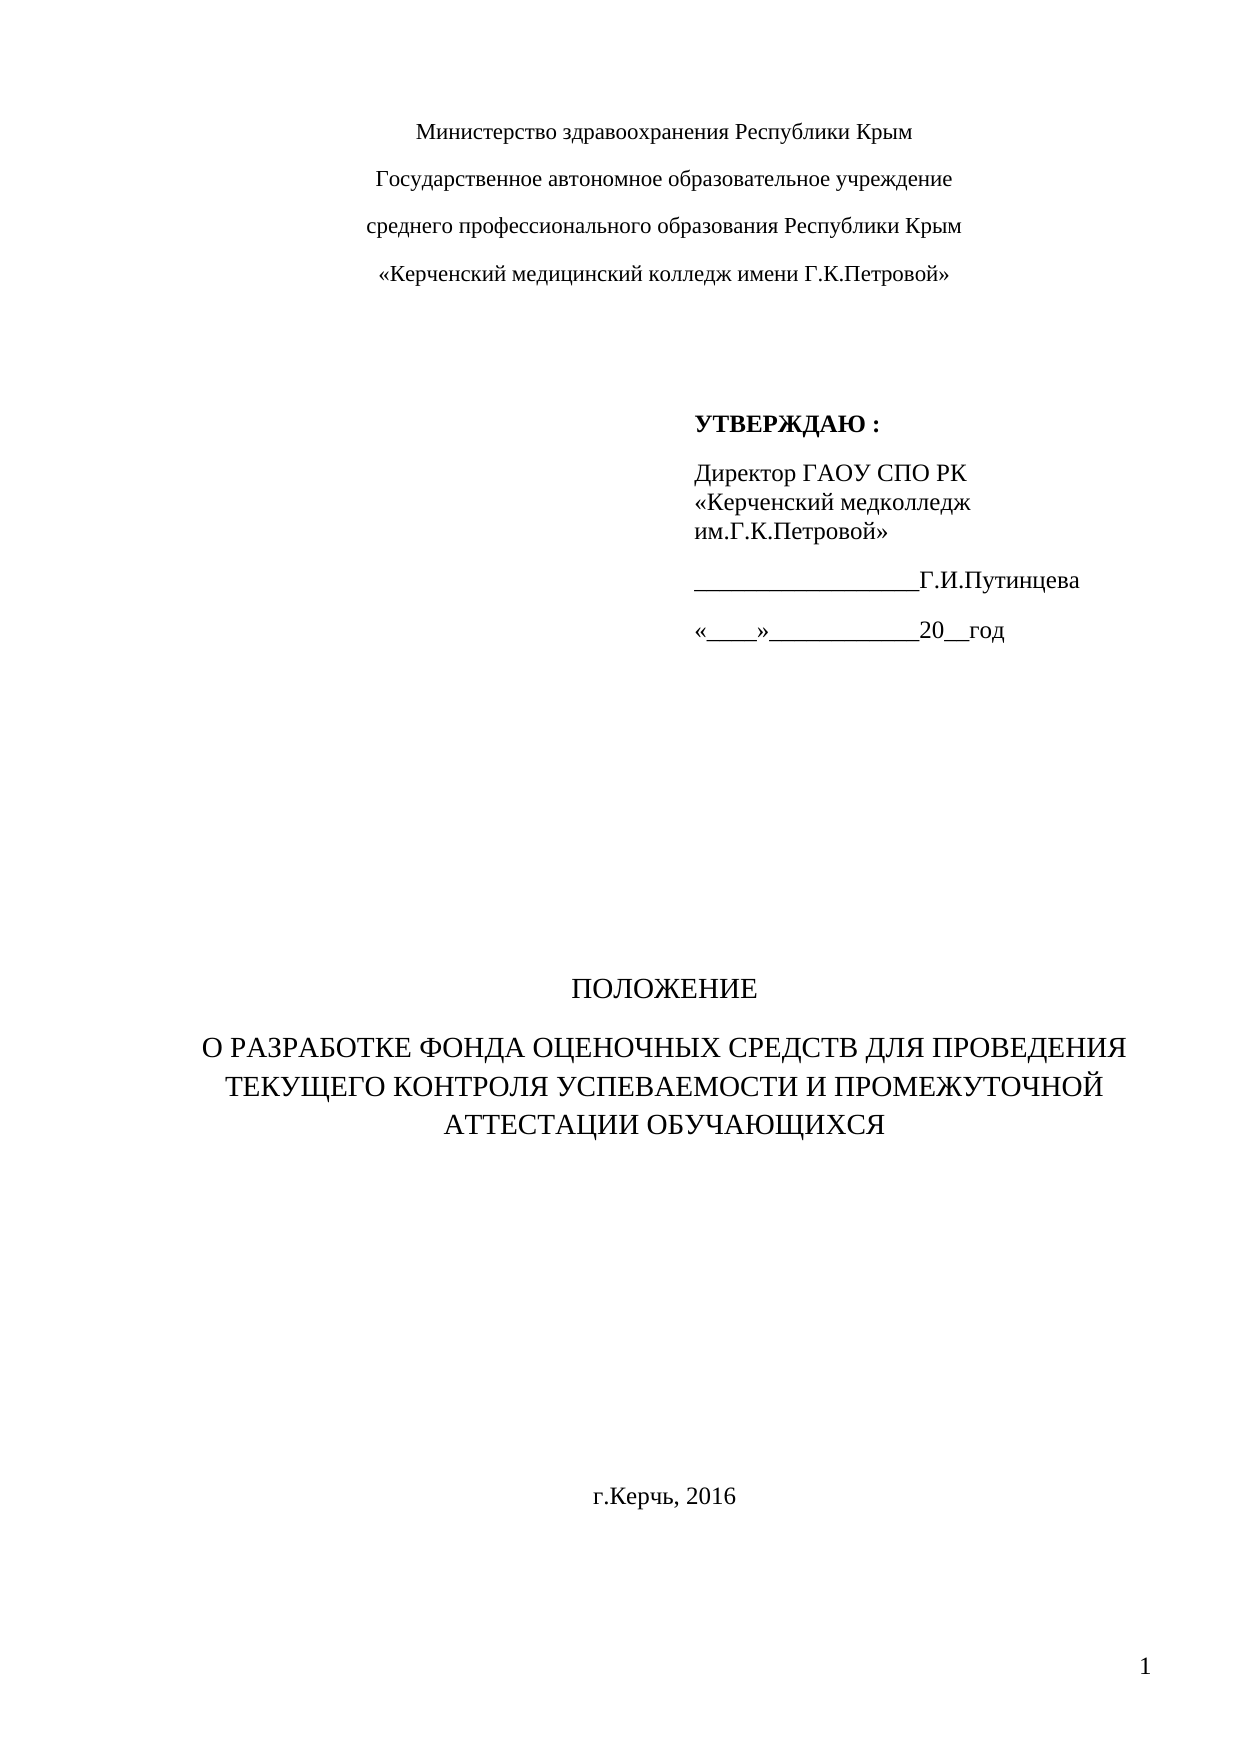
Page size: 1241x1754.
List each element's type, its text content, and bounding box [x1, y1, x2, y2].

text Государственное автономное образовательное учреждение [177, 165, 1152, 192]
text среднего профессионального образования Республики Крым [177, 212, 1152, 239]
text Министерство здравоохранения Республики Крым [177, 118, 1152, 144]
text __________________Г.И.Путинцева [694, 566, 1152, 594]
text УТВЕРЖДАЮ : [694, 409, 1152, 438]
text г.Керчь, 2016 [177, 1481, 1152, 1510]
text ПОЛОЖЕНИЕ [177, 971, 1152, 1004]
text «Керченский медицинский колледж имени Г.К.Петровой» [177, 260, 1152, 286]
text Директор ГАОУ СПО РК «Керченский медколледж им.Г.К.Петровой» [694, 458, 1152, 545]
text О РАЗРАБОТКЕ ФОНДА ОЦЕНОЧНЫХ СРЕДСТВ ДЛЯ ПРОВЕДЕНИЯ ТЕКУЩЕГО КОНТРОЛЯ УСПЕВАЕМОСТИ И ПРОМЕЖУТОЧНОЙ АТТЕСТАЦИИ ОБУЧАЮЩИХСЯ [177, 1030, 1152, 1141]
text «____»____________20__год [694, 615, 1152, 644]
